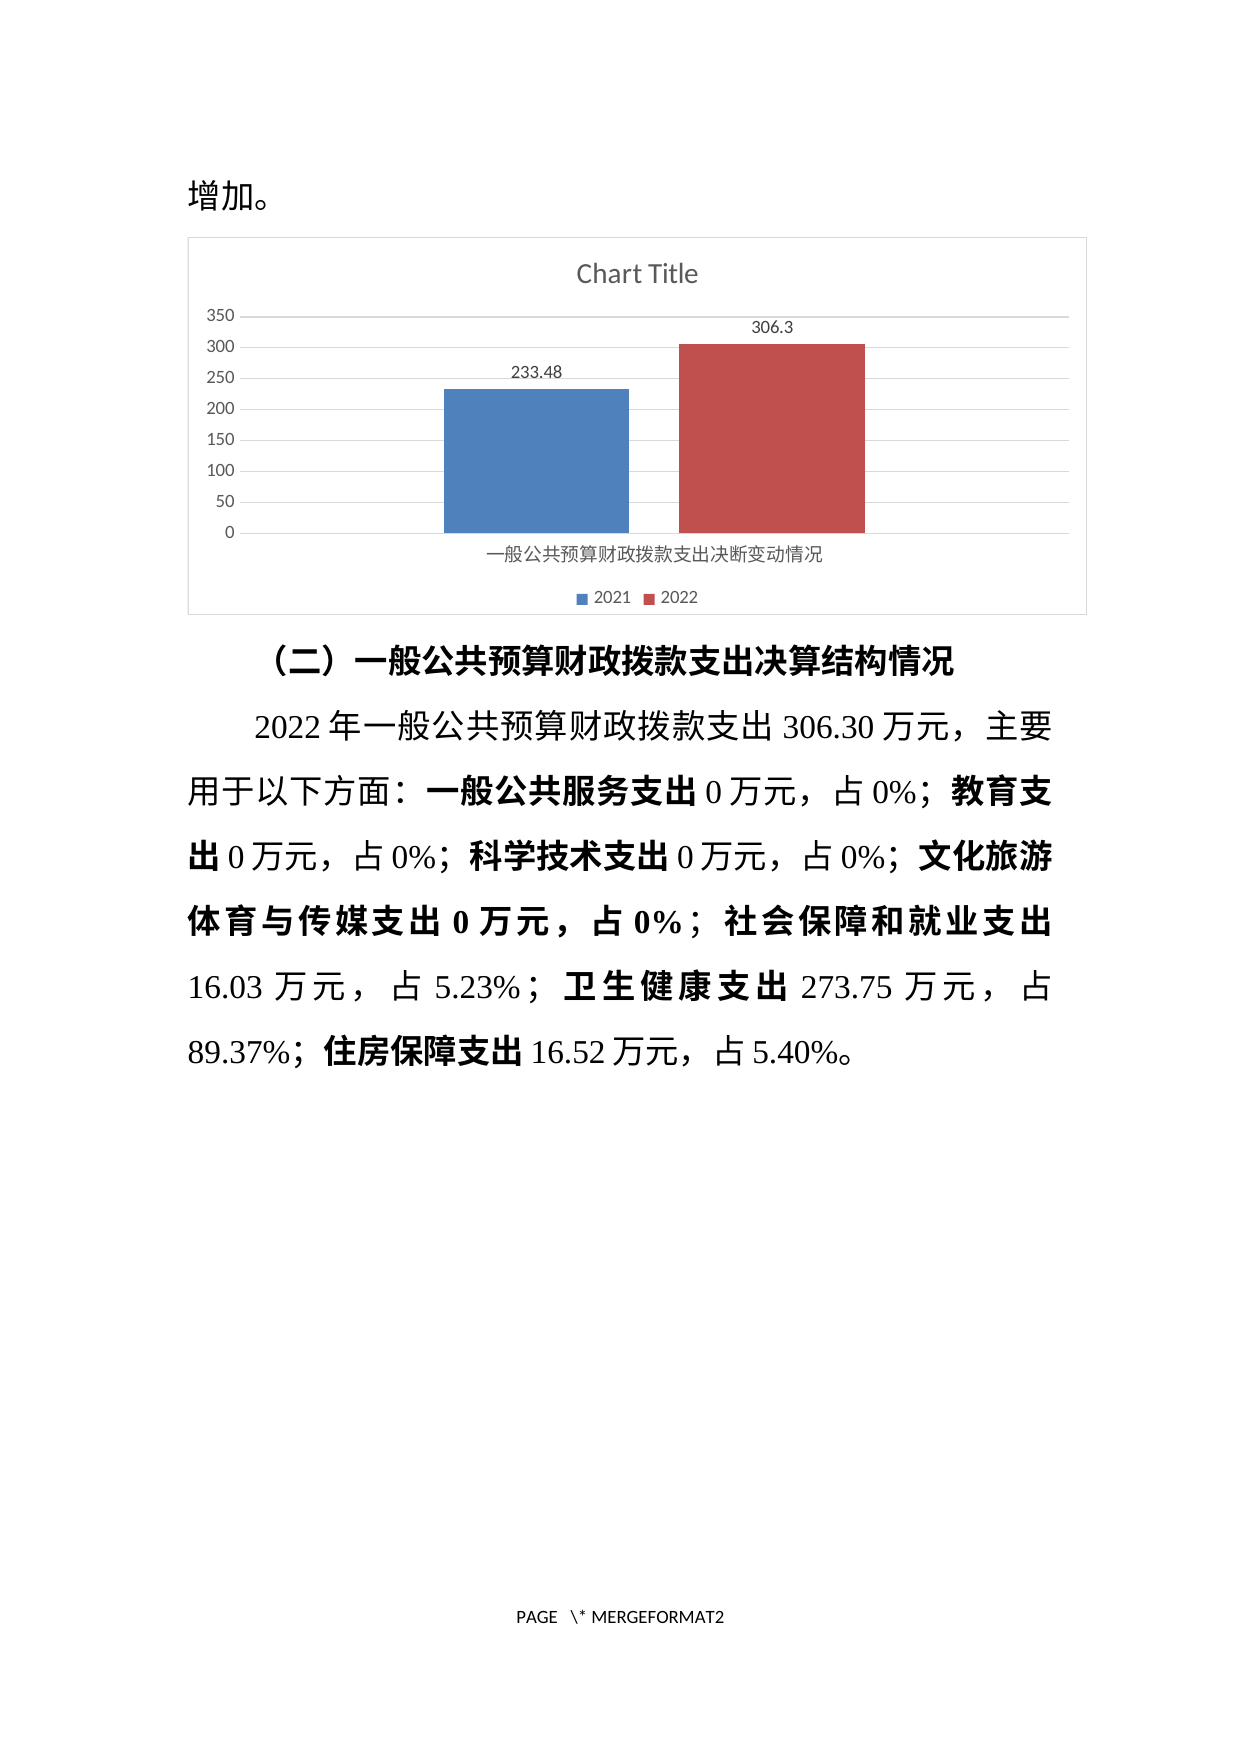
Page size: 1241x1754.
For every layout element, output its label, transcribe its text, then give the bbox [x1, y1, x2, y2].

text （二）一般公共预算财政拨款支出决算结构情况 [187, 627, 1053, 692]
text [187, 162, 1053, 227]
text 2022年一般公共预算财政拨款支出306.30万元，主要用于以下方面：一般公共服务支出0万元，占0%；教育支出0万元，占0%；科学技术支出0万元，占0%；文化旅游体育与传媒支出0万元，占0%；社会保障和就业支出16.03万元，占5.23%；卫生健康支出273.75万元，占89.37%；住房保障支出16.52万元，占5.40%。 [187, 692, 1053, 1082]
